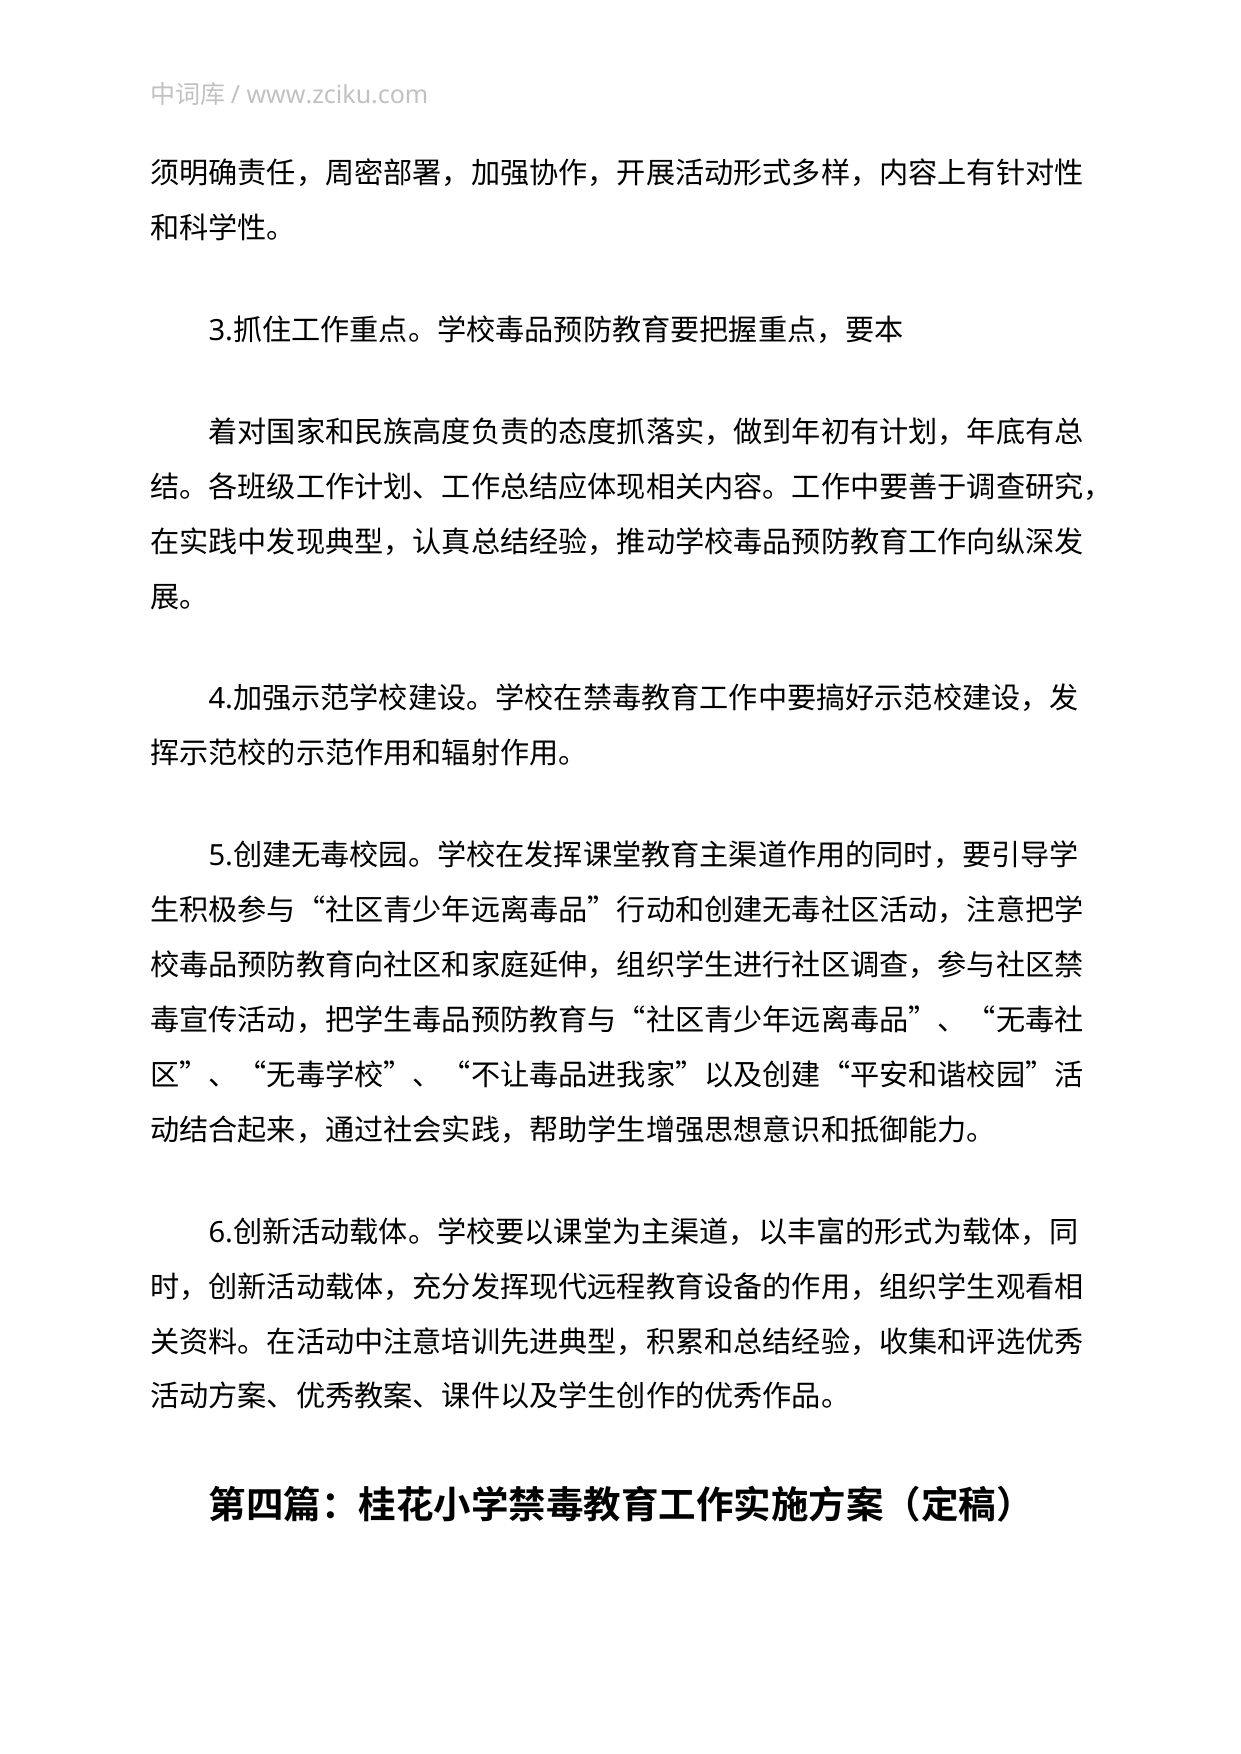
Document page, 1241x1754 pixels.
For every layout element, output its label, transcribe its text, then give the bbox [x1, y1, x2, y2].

text 3.抓住工作重点。学校毒品预防教育要把握重点，要本 [150, 307, 1090, 349]
text 6.创新活动载体。学校要以课堂为主渠道，以丰富的形式为载体，同时，创新活动载体，充分发挥现代远程教育设备的作用，组织学生观看相关资料。在活动中注意培训先进典型，积累和总结经验，收集和评选优秀活动方案、优秀教案、课件以及学生创作的优秀作品。 [150, 1208, 1090, 1415]
text 第四篇：桂花小学禁毒教育工作实施方案（定稿） [150, 1475, 1090, 1529]
text 着对国家和民族高度负责的态度抓落实，做到年初有计划，年底有总结。各班级工作计划、工作总结应体现相关内容。工作中要善于调查研究，在实践中发现典型，认真总结经验，推动学校毒品预防教育工作向纵深发展。 [150, 409, 1090, 616]
text 4.加强示范学校建设。学校在禁毒教育工作中要搞好示范校建设，发挥示范校的示范作用和辐射作用。 [150, 675, 1090, 772]
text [150, 150, 1090, 247]
text 5.创建无毒校园。学校在发挥课堂教育主渠道作用的同时，要引导学生积极参与“社区青少年远离毒品”行动和创建无毒社区活动，注意把学校毒品预防教育向社区和家庭延伸，组织学生进行社区调查，参与社区禁毒宣传活动，把学生毒品预防教育与“社区青少年远离毒品”、“无毒社区”、“无毒学校”、“不让毒品进我家”以及创建“平安和谐校园”活动结合起来，通过社会实践，帮助学生增强思想意识和抵御能力。 [150, 832, 1090, 1149]
